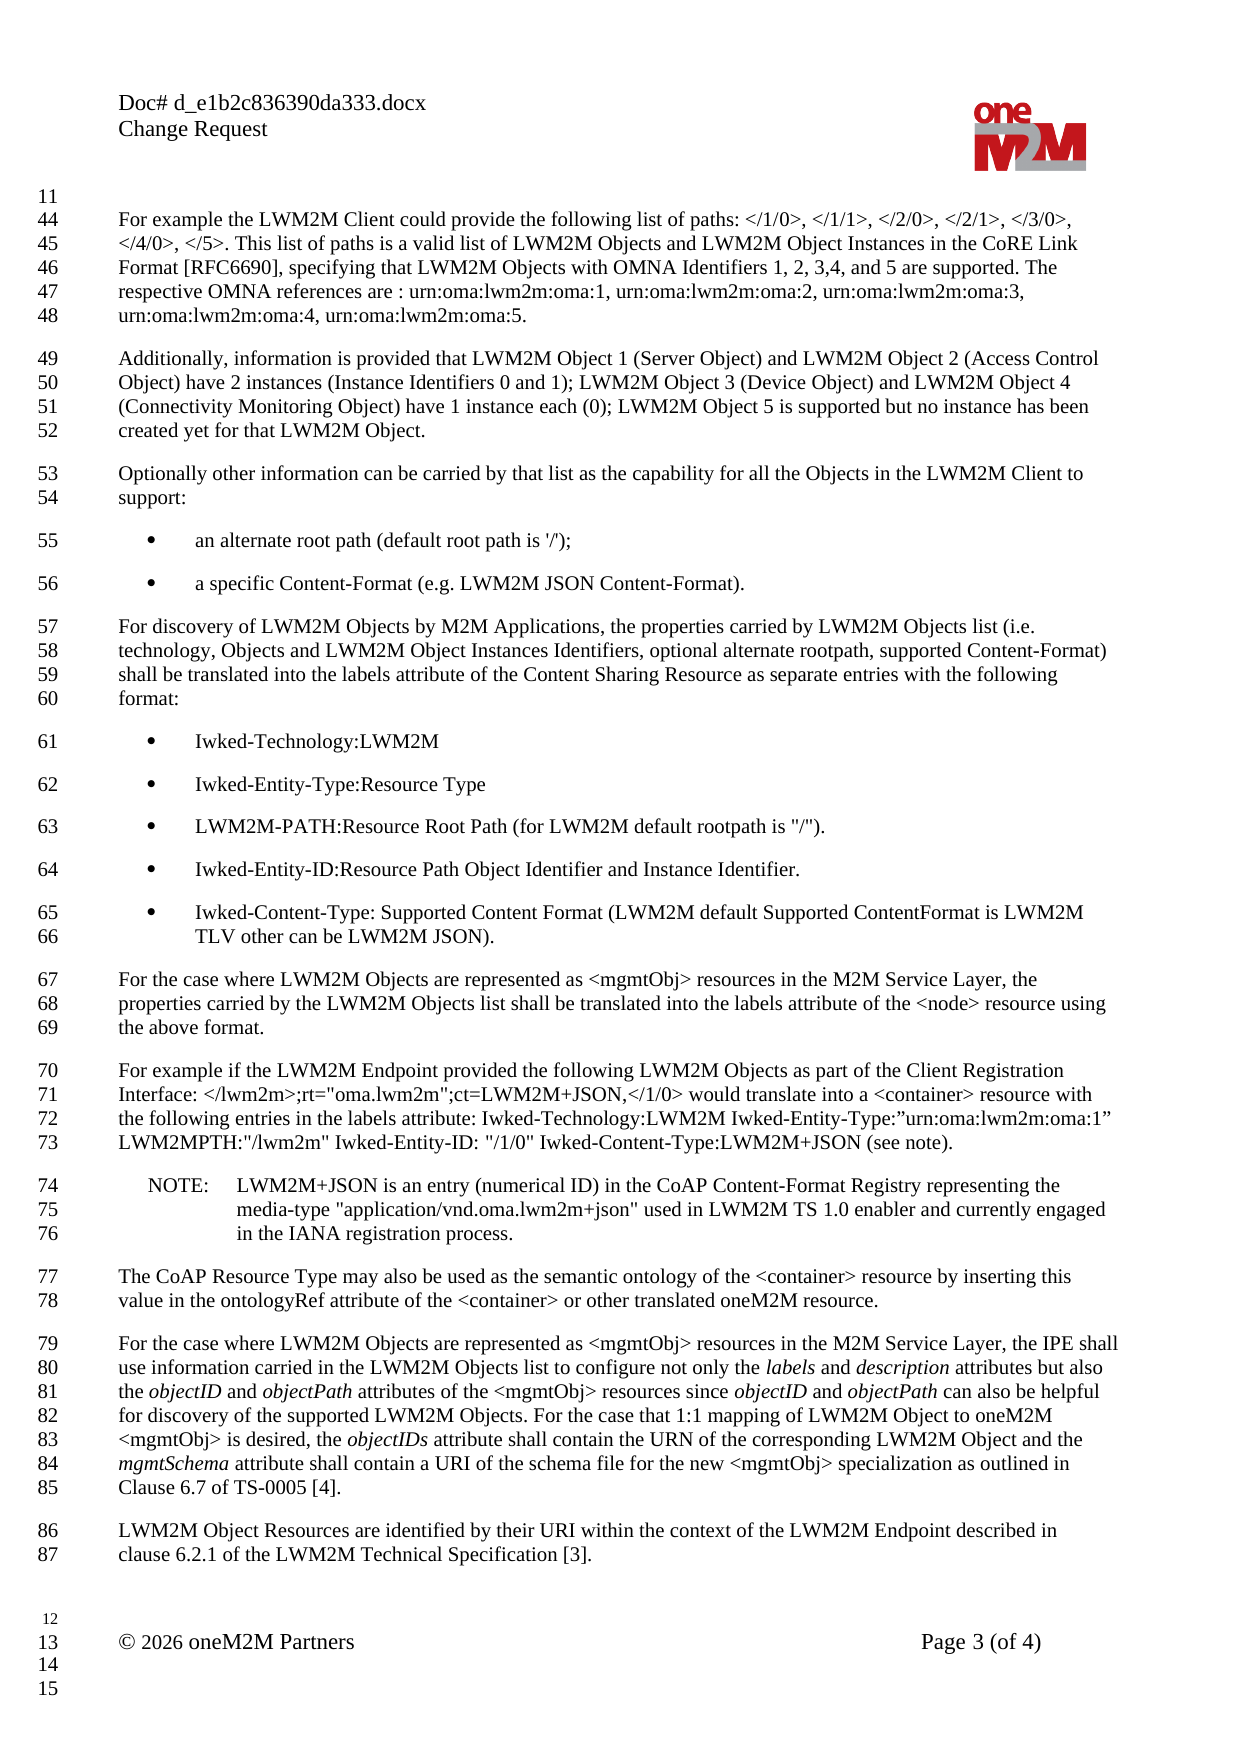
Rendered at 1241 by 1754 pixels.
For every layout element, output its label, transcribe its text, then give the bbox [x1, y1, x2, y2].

text For the case where LWM2M Objects are represented as <mgmtObj> resources in the M2M Service Layer, the IPE shall use information carried in the LWM2M Objects list to configure not only the labels and description attributes but also the objectID and objectPath attributes of the <mgmtObj> resources since objectID and objectPath can also be helpful for discovery of the supported LWM2M Objects. For the case that 1:1 mapping of LWM2M Object to oneM2M <mgmtObj> is desired, the objectIDs attribute shall contain the URN of the corresponding LWM2M Object and the mgmtSchema attribute shall contain a URI of the schema file for the new <mgmtObj> specialization as outlined in Clause 6.7 of TS-0005 [4]. [118, 1331, 1122, 1499]
text LWM2M Object Resources are identified by their URI within the context of the LWM2M Endpoint described in clause 6.2.1 of the LWM2M Technical Specification [3]. [118, 1518, 1122, 1566]
text Iwked-Entity-Type:Resource Type [148, 771, 1122, 796]
text For the case where LWM2M Objects are represented as <mgmtObj> resources in the M2M Service Layer, the properties carried by the LWM2M Objects list shall be translated into the labels attribute of the <node> resource using the above format. [118, 967, 1122, 1039]
text NOTE: LWM2M+JSON is an entry (numerical ID) in the CoAP Content-Format Registry representing the media-type "application/vnd.oma.lwm2m+json" used in LWM2M TS 1.0 enabler and currently engaged in the IANA registration process. [148, 1173, 1122, 1245]
text For discovery of LWM2M Objects by M2M Applications, the properties carried by LWM2M Objects list (i.e. technology, Objects and LWM2M Object Instances Identifiers, optional alternate rootpath, supported Content-Format) shall be translated into the labels attribute of the Content Sharing Resource as separate entries with the following format: [118, 614, 1122, 710]
text For example if the LWM2M Endpoint provided the following LWM2M Objects as part of the Client Registration Interface: </lwm2m>;rt="oma.lwm2m";ct=LWM2M+JSON,</1/0> would translate into a <container> resource with the following entries in the labels attribute: Iwked-Technology:LWM2M Iwked-Entity-Type:”urn:oma:lwm2m:oma:1” LWM2MPTH:"/lwm2m" Iwked-Entity-ID: "/1/0" Iwked-Content-Type:LWM2M+JSON (see note). [118, 1058, 1122, 1154]
text Iwked-Entity-ID:Resource Path Object Identifier and Instance Identifier. [148, 857, 1122, 881]
text LWM2M-PATH:Resource Root Path (for LWM2M default rootpath is "/"). [148, 814, 1122, 838]
text Optionally other information can be carried by that list as the capability for all the Objects in the LWM2M Client to support: [118, 461, 1122, 509]
text an alternate root path (default root path is '/'); [148, 528, 1122, 552]
text a specific Content-Format (e.g. LWM2M JSON Content-Format). [148, 571, 1122, 595]
text For example the LWM2M Client could provide the following list of paths: </1/0>, </1/1>, </2/0>, </2/1>, </3/0>, </4/0>, </5>. This list of paths is a valid list of LWM2M Objects and LWM2M Object Instances in the CoRE Link Format [RFC6690], specifying that LWM2M Objects with OMNA Identifiers 1, 2, 3,4, and 5 are supported. The respective OMNA references are : urn:oma:lwm2m:oma:1, urn:oma:lwm2m:oma:2, urn:oma:lwm2m:oma:3, urn:oma:lwm2m:oma:4, urn:oma:lwm2m:oma:5. [118, 207, 1122, 327]
text Additionally, information is provided that LWM2M Object 1 (Server Object) and LWM2M Object 2 (Access Control Object) have 2 instances (Instance Identifiers 0 and 1); LWM2M Object 3 (Device Object) and LWM2M Object 4 (Connectivity Monitoring Object) have 1 instance each (0); LWM2M Object 5 is supported but no instance has been created yet for that LWM2M Object. [118, 346, 1122, 442]
picture [960, 88, 1100, 186]
text The CoAP Resource Type may also be used as the semantic ontology of the <container> resource by inserting this value in the ontologyRef attribute of the <container> or other translated oneM2M resource. [118, 1264, 1122, 1312]
text Iwked-Technology:LWM2M [148, 729, 1122, 753]
text Iwked-Content-Type: Supported Content Format (LWM2M default Supported ContentFormat is LWM2M TLV other can be LWM2M JSON). [148, 900, 1122, 948]
